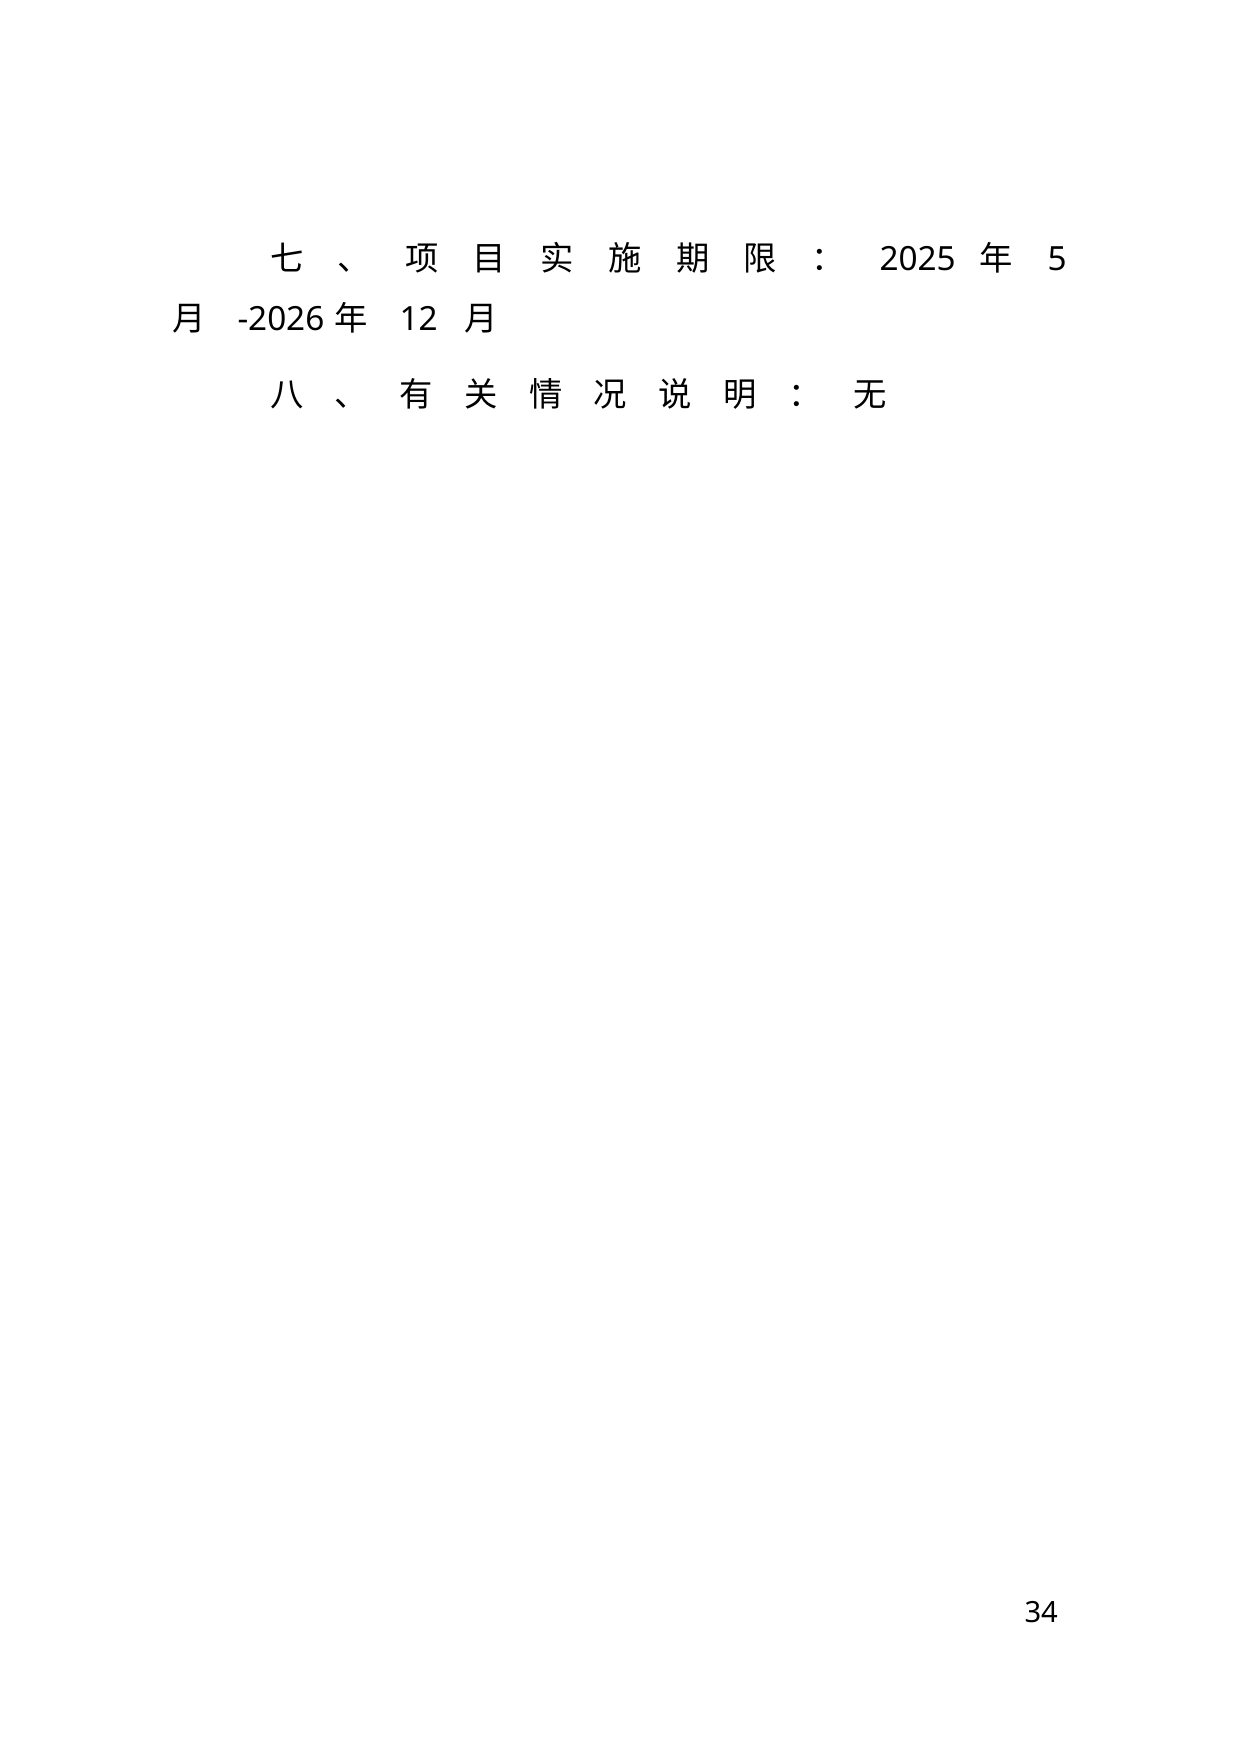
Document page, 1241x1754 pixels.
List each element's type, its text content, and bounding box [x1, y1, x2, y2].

text 七、项目实施期限：2025年5月-2026年12月 [172, 226, 1079, 346]
text 八、有关情况说明：无 [172, 362, 1079, 422]
